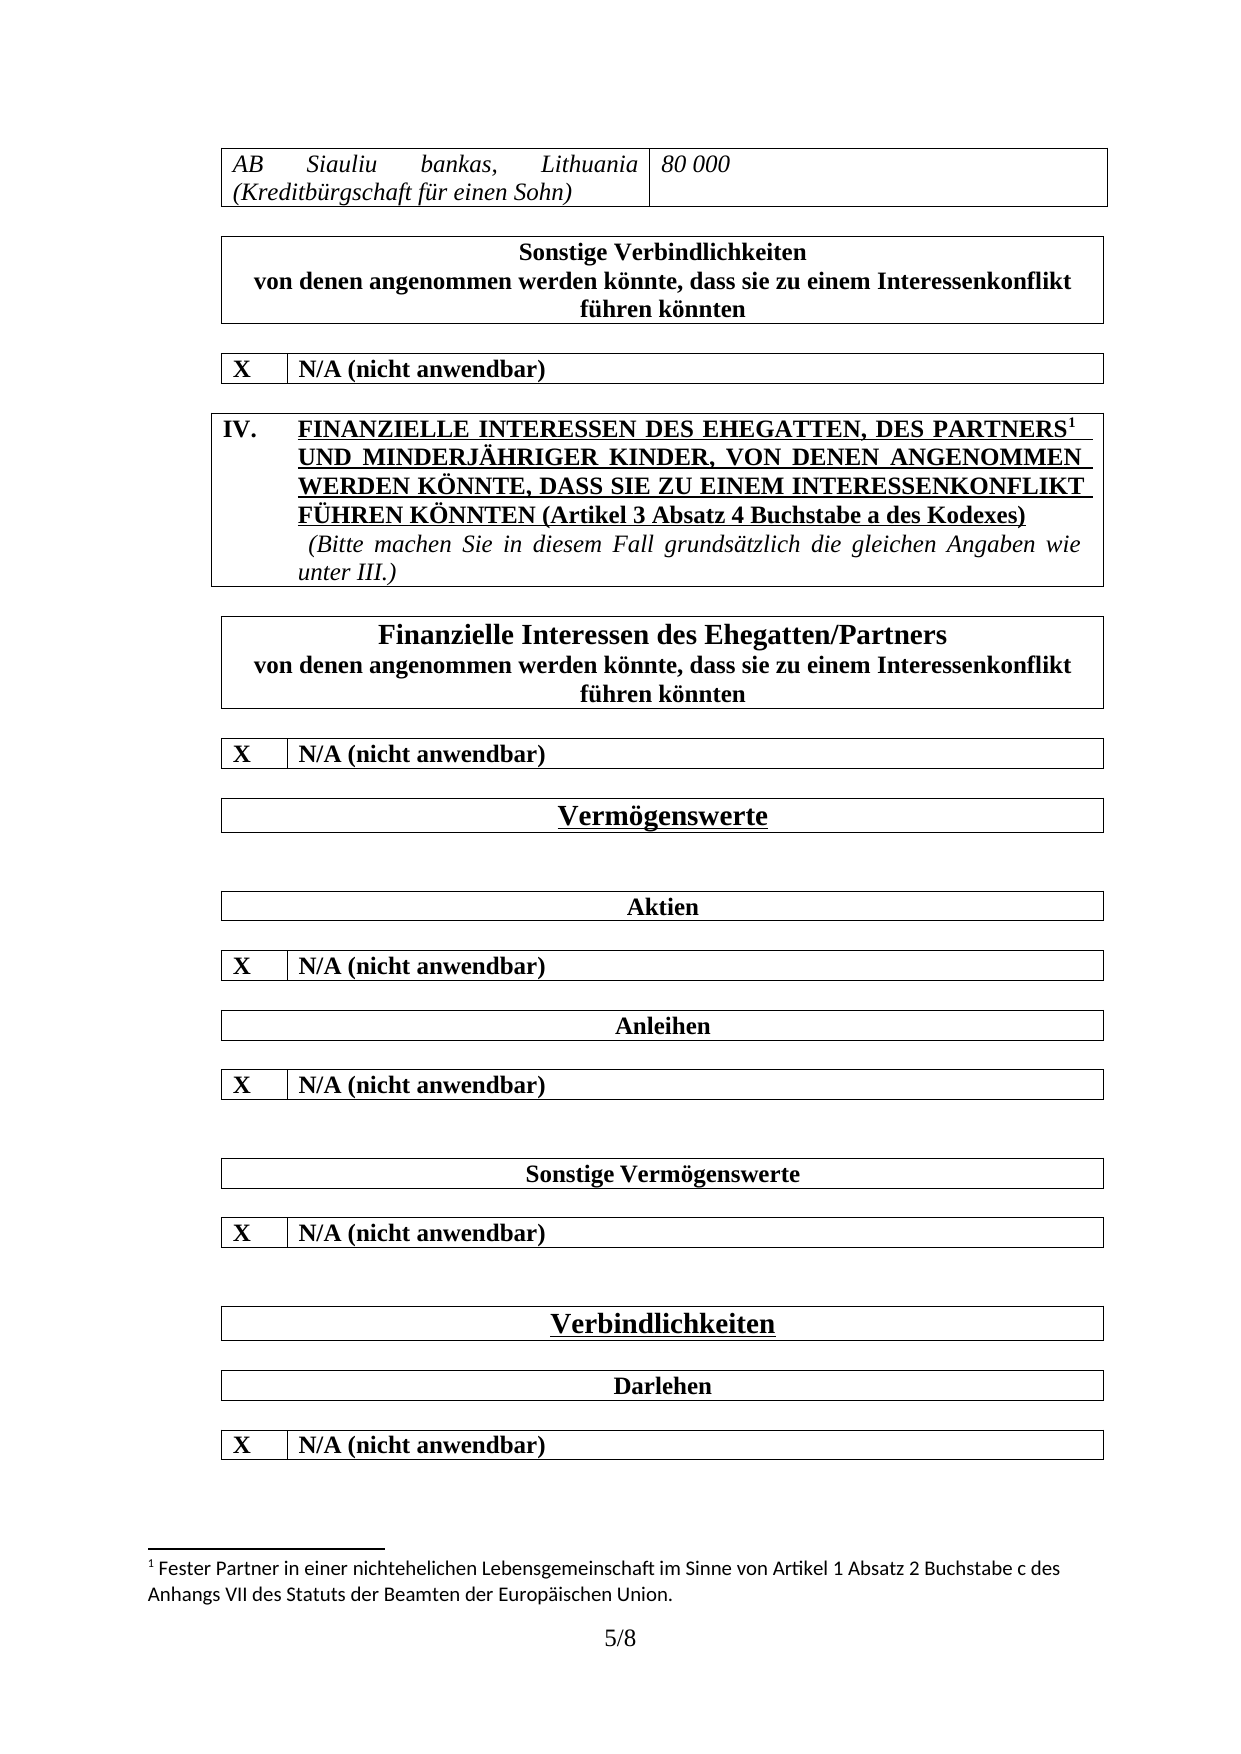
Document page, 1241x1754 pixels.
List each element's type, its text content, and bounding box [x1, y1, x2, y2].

table_header Finanzielle Interessen des Ehegatten/Partners von denen angenommen werden könnte, dass sie zu einem Interessenkonflikt führen könnten [222, 617, 1103, 708]
table_header N/A (nicht anwendbar) [288, 951, 1103, 980]
table_cell AB Siauliu bankas, Lithuania (Kreditbürgschaft für einen Sohn) [222, 149, 649, 206]
table_header Vermögenswerte [222, 799, 1103, 832]
table_header Aktien [222, 892, 1103, 920]
table_header N/A (nicht anwendbar) [288, 739, 1103, 768]
table_header X [222, 1431, 287, 1459]
table_header N/A (nicht anwendbar) [288, 1070, 1103, 1099]
table_header N/A (nicht anwendbar) [288, 1218, 1103, 1247]
table_header Verbindlichkeiten [222, 1307, 1103, 1340]
table_cell 80 000 [650, 149, 1107, 206]
table_header Darlehen [222, 1371, 1103, 1400]
table_header Anleihen [222, 1011, 1103, 1039]
table_header X [222, 951, 287, 980]
table_header X [222, 1218, 287, 1247]
table_header N/A (nicht anwendbar) [288, 354, 1103, 383]
table_header Sonstige Verbindlichkeiten von denen angenommen werden könnte, dass sie zu einem Interessenkonflikt führen könnten [222, 237, 1103, 323]
table_header X [222, 739, 287, 768]
table_header X [222, 354, 287, 383]
table_header N/A (nicht anwendbar) [288, 1431, 1103, 1459]
table_header IV. FINANZIELLE INTERESSEN DES EHEGATTEN, DES PARTNERS UND MINDERJÄHRIGER KINDER, VON DENEN ANGENOMMEN WERDEN KÖNNTE, DASS SIE ZU EINEM INTERESSENKONFLIKT FÜHREN KÖNNTEN (Artikel 3 Absatz 4 Buchstabe a des Kodexes) (Bitte machen Sie in diesem Fall grundsätzlich die gleichen Angaben wie unter III.) [212, 414, 1103, 586]
table_header X [222, 1070, 287, 1099]
table_header Sonstige Vermögenswerte [222, 1159, 1103, 1187]
